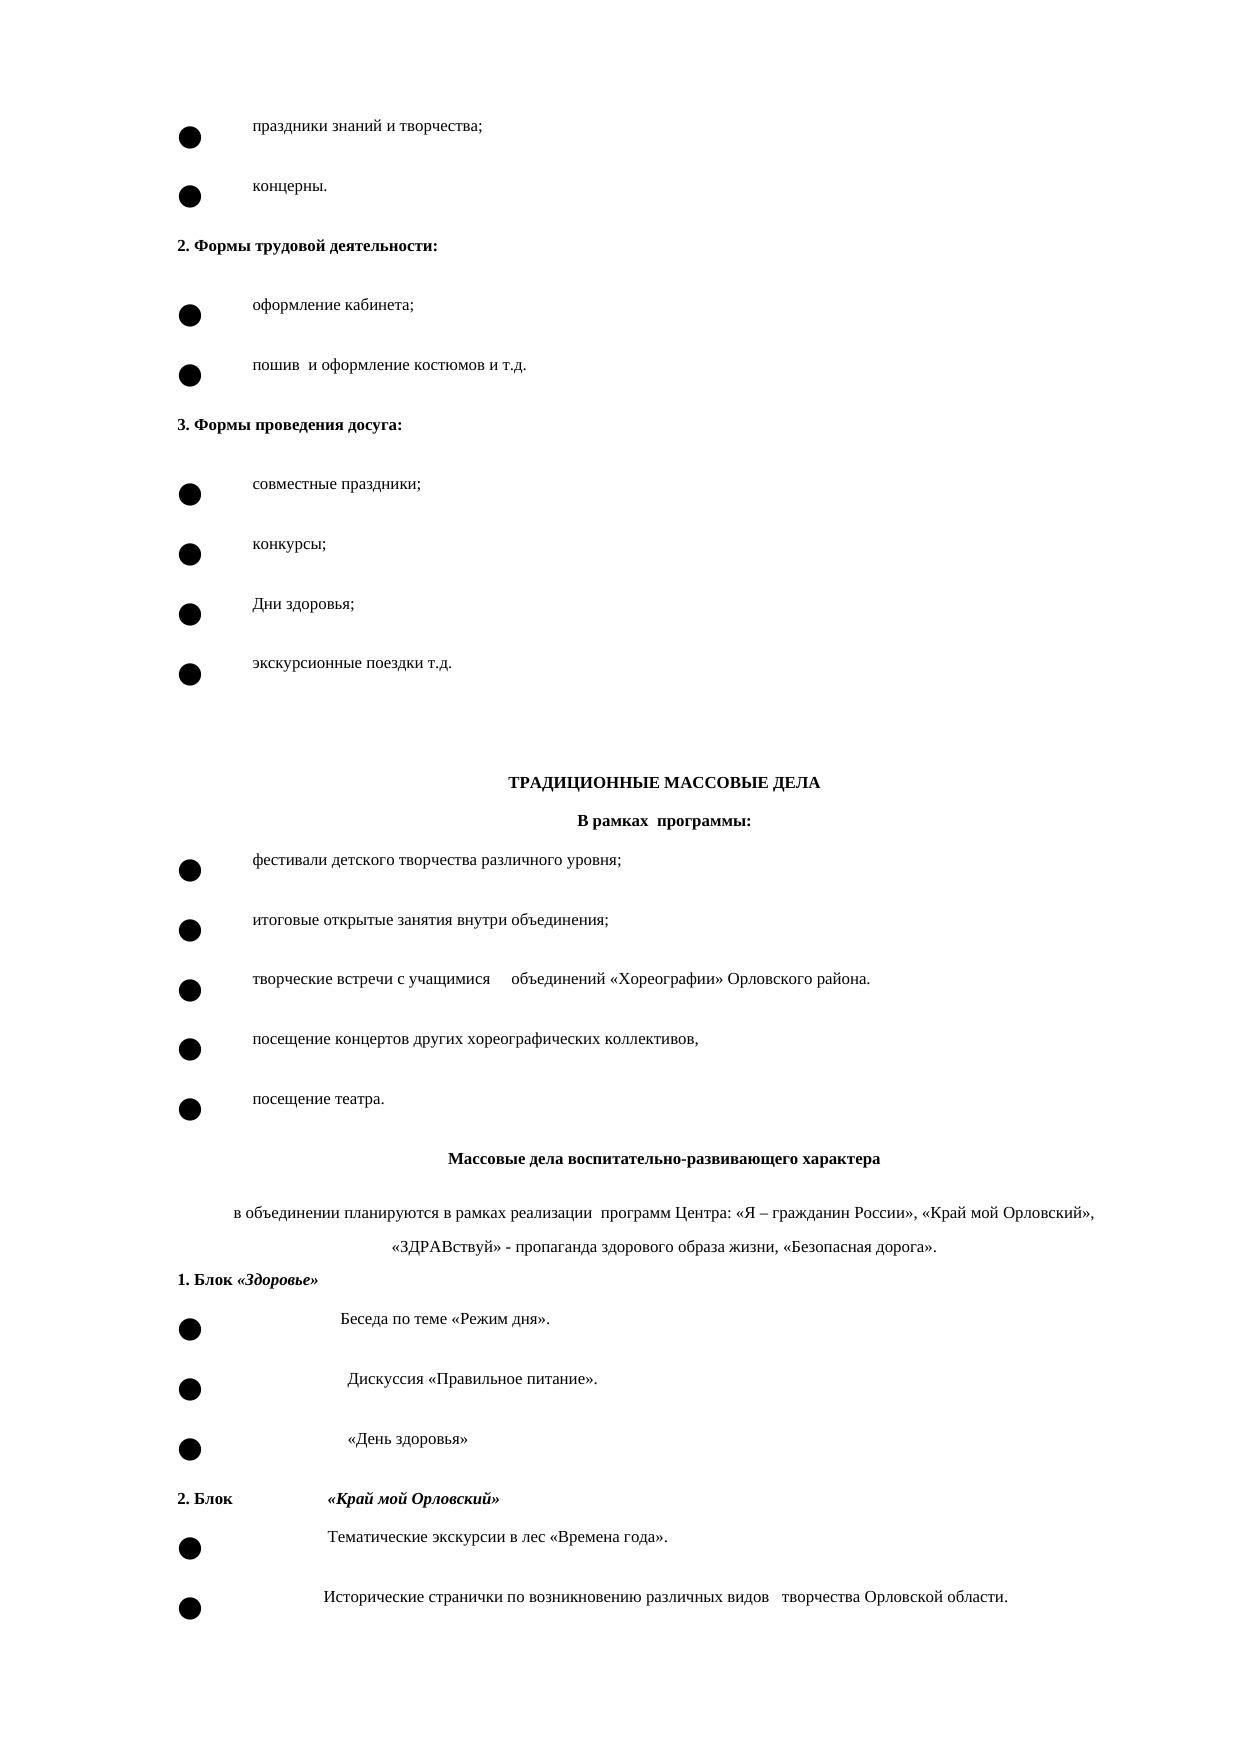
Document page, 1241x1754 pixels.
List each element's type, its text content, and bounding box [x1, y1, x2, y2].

list концерны. [177, 162, 1152, 221]
list посещение театра. [177, 1074, 1152, 1134]
list фестивали детского творчества различного уровня; [177, 835, 1152, 895]
list творческие встречи с учащимися объединений «Хореографии» Орловского района. [177, 955, 1152, 1015]
list Дни здоровья; [177, 579, 1152, 639]
list конкурсы; [177, 519, 1152, 579]
list Дискуссия «Правильное питание». [177, 1354, 1152, 1414]
text 2. Формы трудовой деятельности: [177, 221, 1152, 255]
list «День здоровья» [177, 1414, 1152, 1474]
list Беседа по теме «Режим дня». [177, 1295, 1152, 1354]
text 1. Блок «Здоровье» [177, 1256, 1152, 1289]
list совместные праздники; [177, 460, 1152, 519]
text 2. Блок «Край мой Орловский» [177, 1474, 1152, 1508]
list итоговые открытые занятия внутри объединения; [177, 895, 1152, 955]
text ТРАДИЦИОННЫЕ МАССОВЫЕ ДЕЛА [177, 758, 1152, 792]
list праздники знаний и творчества; [177, 102, 1152, 162]
list оформление кабинета; [177, 281, 1152, 341]
list экскурсионные поездки т.д. [177, 639, 1152, 699]
text в объединении планируются в рамках реализации программ Центра: «Я – гражданин России», «Край мой Орловский», «ЗДРАВствуй» - пропаганда здорового образа жизни, «Безопасная дорога». [177, 1189, 1152, 1256]
text В рамках программы: [177, 797, 1152, 830]
list посещение концертов других хореографических коллективов, [177, 1015, 1152, 1074]
list пошив и оформление костюмов и т.д. [177, 341, 1152, 400]
list Тематические экскурсии в лес «Времена года». [177, 1513, 1152, 1573]
text Массовые дела воспитательно-развивающего характера [177, 1134, 1152, 1168]
list Исторические странички по возникновению различных видов творчества Орловской области. [177, 1573, 1152, 1633]
text 3. Формы проведения досуга: [177, 400, 1152, 434]
